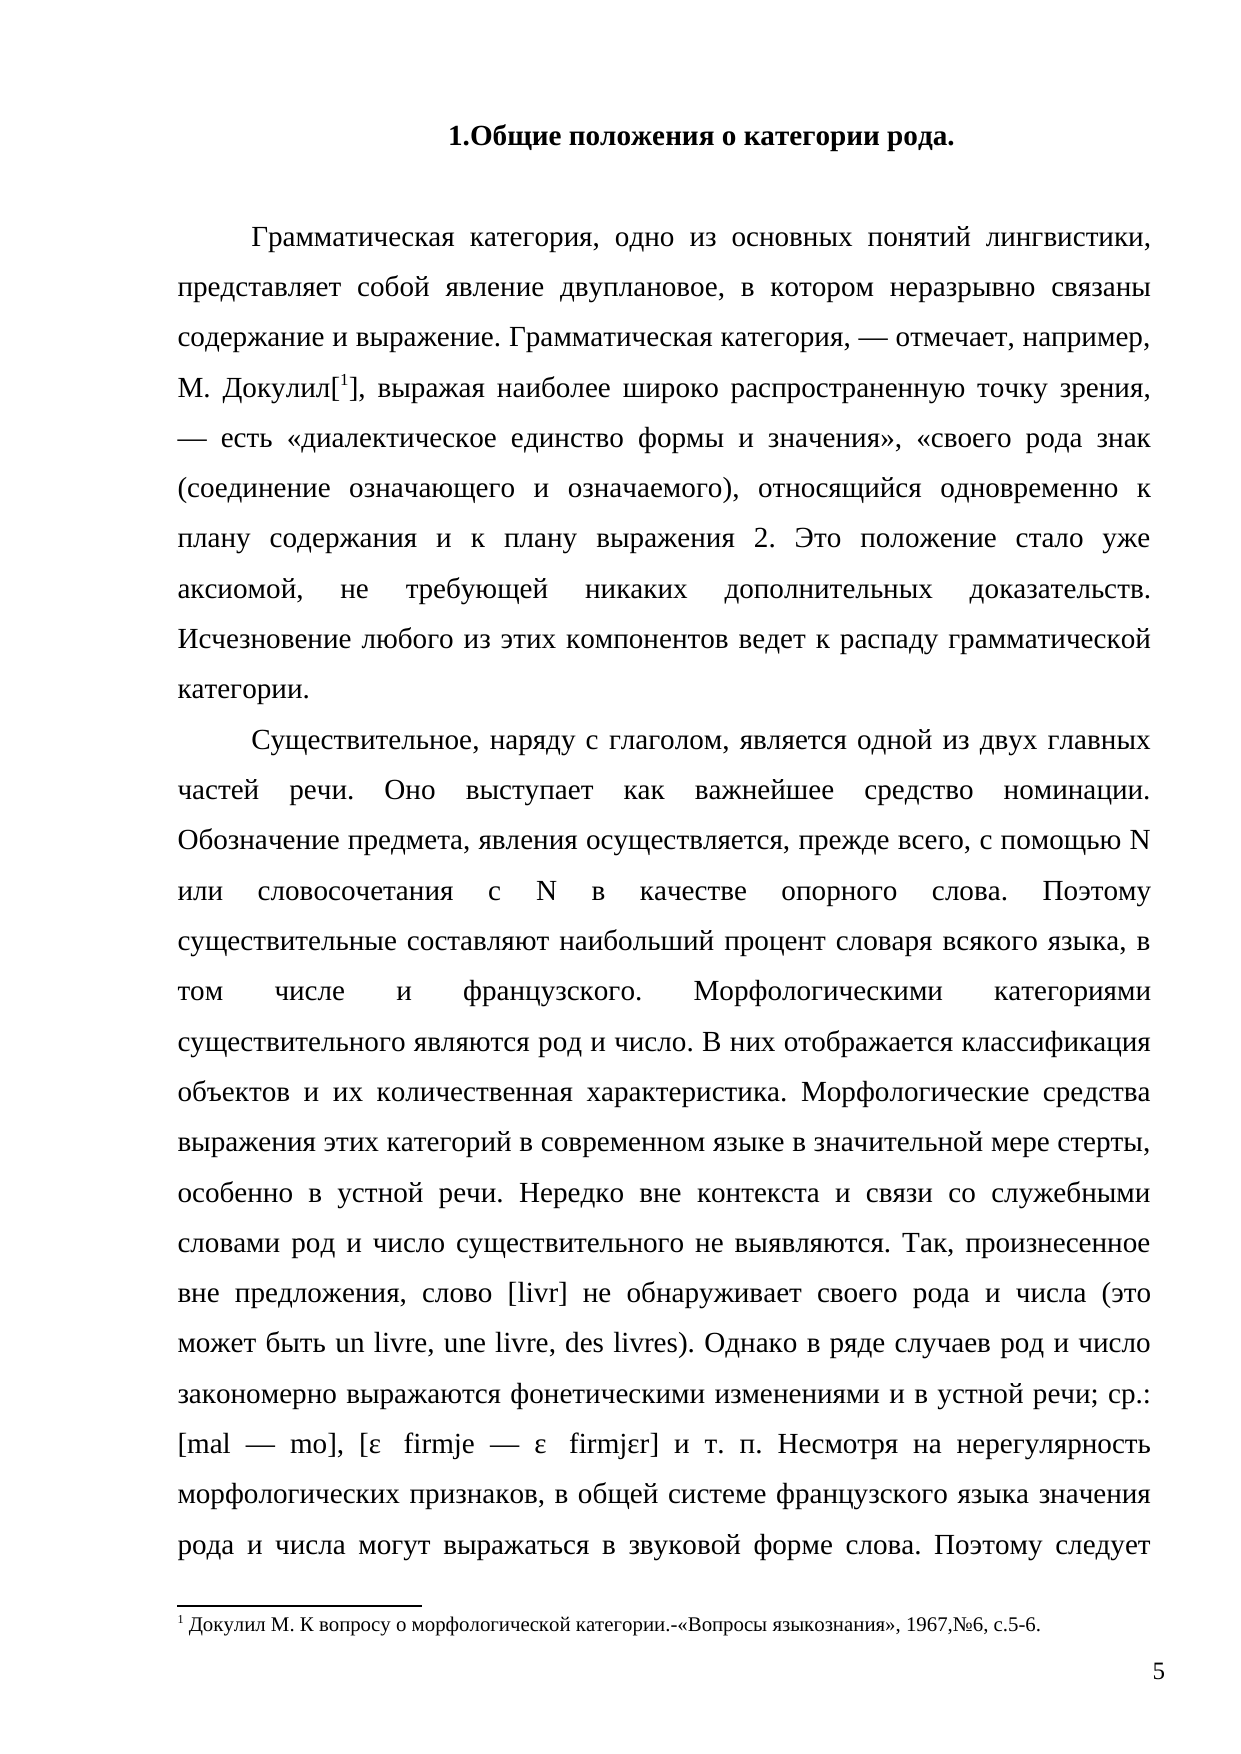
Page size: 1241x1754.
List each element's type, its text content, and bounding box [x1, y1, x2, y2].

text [177, 722, 1152, 1560]
text Грамматическая категория, одно из основных понятий лингвистики, представляет собой явление двуплановое, в котором неразрывно связаны содержание и выражение. Грамматическая категория, — отмечает, например, М. Докулил[], выражая наиболее широко распространенную точку зрения, — есть «диалектическое единство формы и значения», «своего рода знак (соединение означающего и означаемого), относящийся одновременно к плану содержания и к плану выражения 2. Это положение стало уже аксиомой, не требующей никаких дополнительных доказательств. Исчезновение любого из этих компонентов ведет к распаду грамматической категории. [177, 219, 1152, 705]
subtitle 1.Общие положения о категории рода. [177, 118, 1152, 152]
